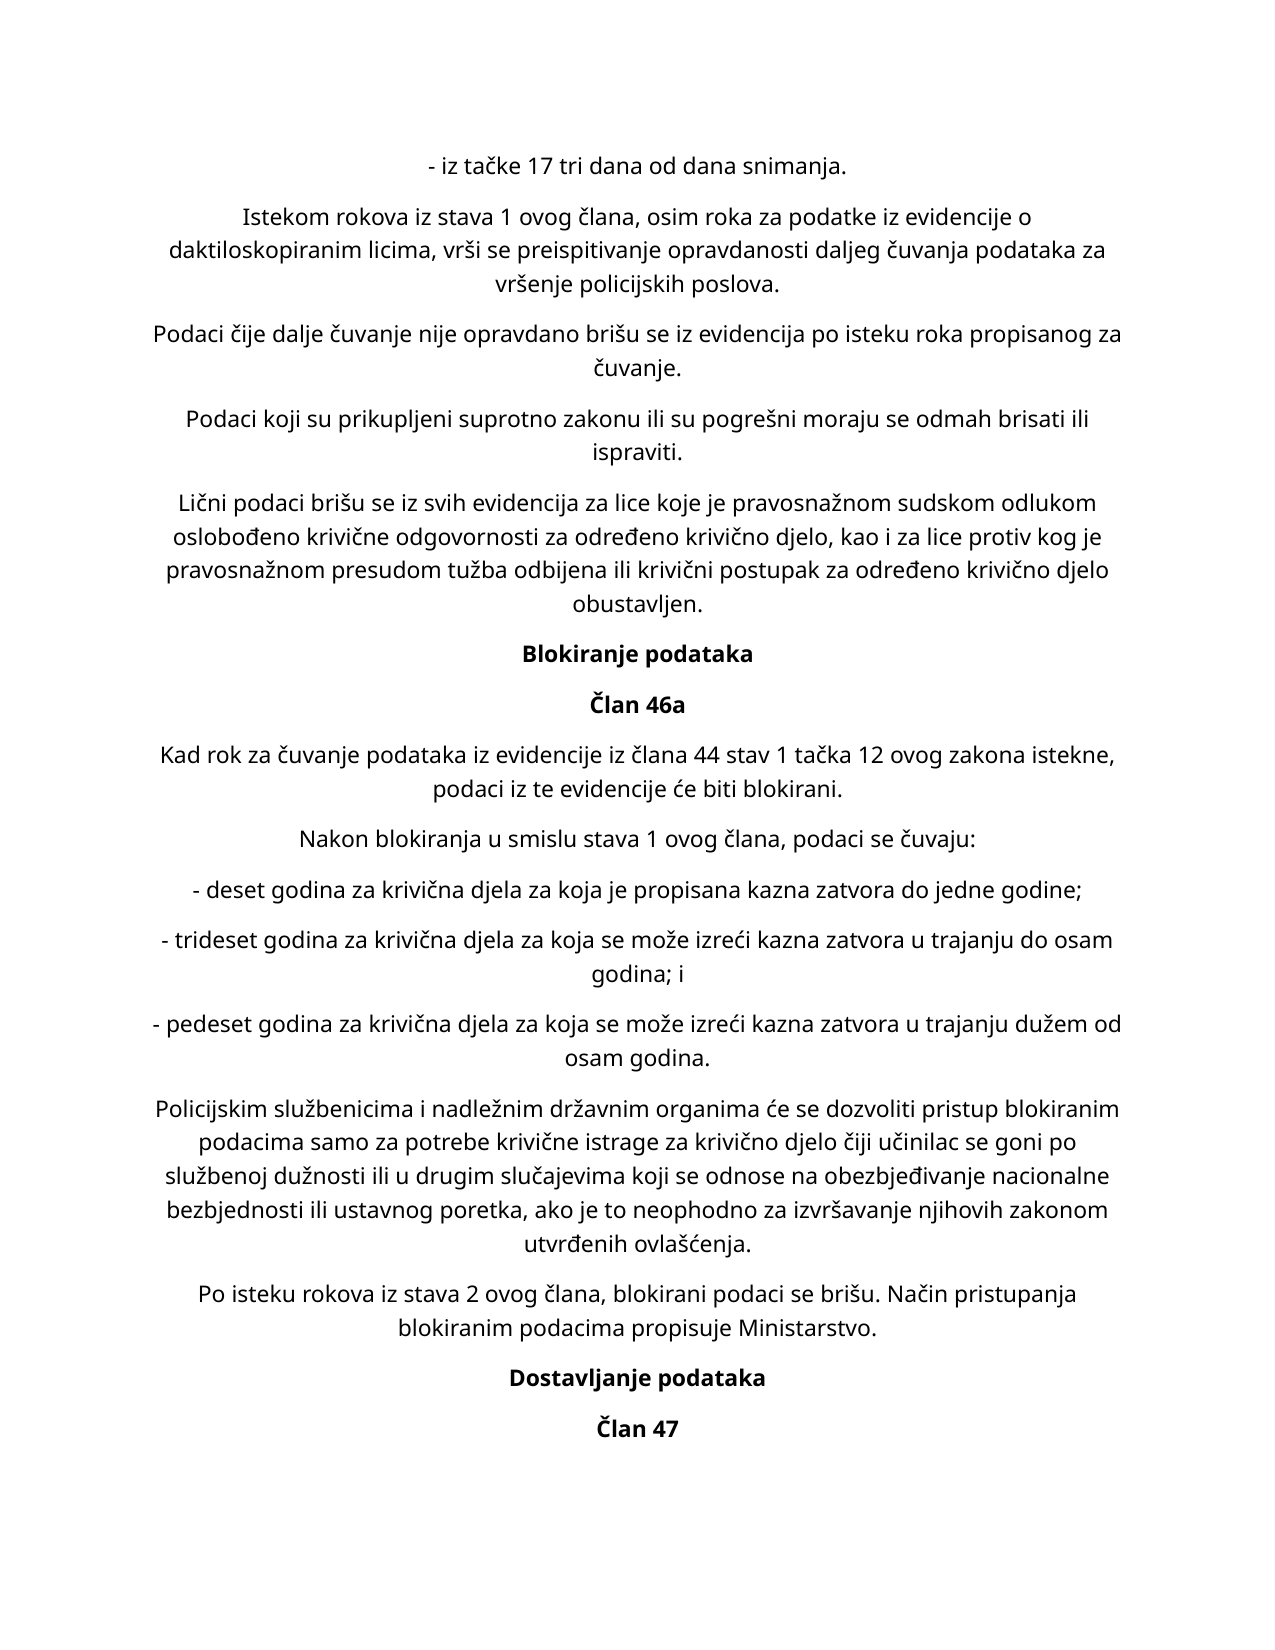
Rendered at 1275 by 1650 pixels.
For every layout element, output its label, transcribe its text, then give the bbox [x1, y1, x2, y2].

text Član 47 [150, 1412, 1125, 1444]
text - iz tačke 17 tri dana od dana snimanja. [150, 150, 1125, 181]
text Kad rok za čuvanje podataka iz evidencije iz člana 44 stav 1 tačka 12 ovog zakona istekne, podaci iz te evidencije će biti blokirani. [150, 739, 1125, 804]
text Član 46a [150, 689, 1125, 720]
text - pedeset godina za krivična djela za koja se može izreći kazna zatvora u trajanju dužem od osam godina. [150, 1008, 1125, 1073]
text - deset godina za krivična djela za koja je propisana kazna zatvora do jedne godine; [150, 874, 1125, 905]
text Nakon blokiranja u smislu stava 1 ovog člana, podaci se čuvaju: [150, 823, 1125, 854]
text Podaci koji su prikupljeni suprotno zakonu ili su pogrešni moraju se odmah brisati ili ispraviti. [150, 402, 1125, 467]
text Podaci čije dalje čuvanje nije opravdano brišu se iz evidencija po isteku roka propisanog za čuvanje. [150, 318, 1125, 383]
text Po isteku rokova iz stava 2 ovog člana, blokirani podaci se brišu. Način pristupanja blokiranim podacima propisuje Ministarstvo. [150, 1278, 1125, 1343]
text - trideset godina za krivična djela za koja se može izreći kazna zatvora u trajanju do osam godina; i [150, 924, 1125, 989]
text Dostavljanje podataka [150, 1362, 1125, 1393]
text Istekom rokova iz stava 1 ovog člana, osim roka za podatke iz evidencije o daktiloskopiranim licima, vrši se preispitivanje opravdanosti daljeg čuvanja podataka za vršenje policijskih poslova. [150, 200, 1125, 299]
text Blokiranje podataka [150, 638, 1125, 669]
text Policijskim službenicima i nadležnim državnim organima će se dozvoliti pristup blokiranim podacima samo za potrebe krivične istrage za krivično djelo čiji učinilac se goni po službenoj dužnosti ili u drugim slučajevima koji se odnose na obezbjeđivanje nacionalne bezbjednosti ili ustavnog poretka, ako je to neophodno za izvršavanje njihovih zakonom utvrđenih ovlašćenja. [150, 1092, 1125, 1259]
text Lični podaci brišu se iz svih evidencija za lice koje je pravosnažnom sudskom odlukom oslobođeno krivične odgovornosti za određeno krivično djelo, kao i za lice protiv kog je pravosnažnom presudom tužba odbijena ili krivični postupak za određeno krivično djelo obustavljen. [150, 487, 1125, 619]
